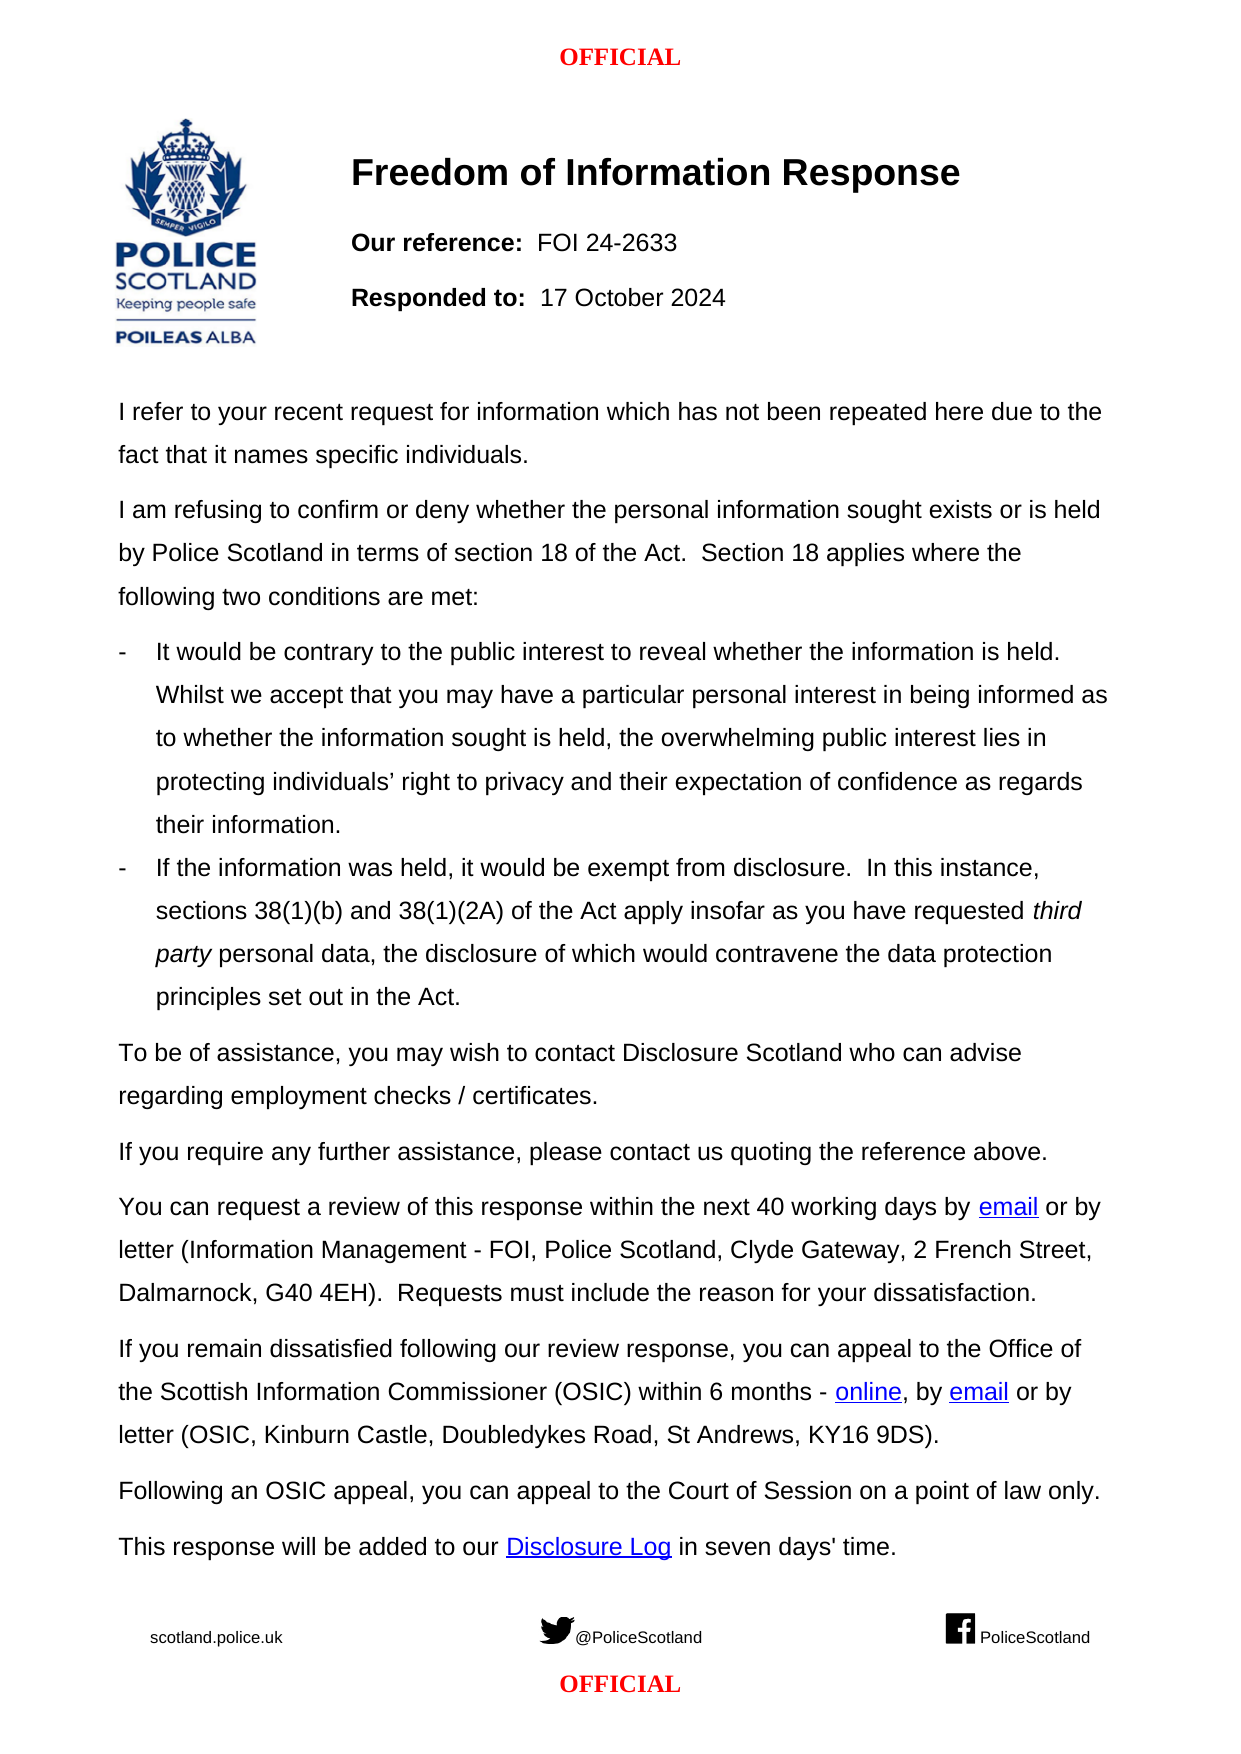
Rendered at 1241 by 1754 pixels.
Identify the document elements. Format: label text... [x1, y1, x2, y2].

text Following an OSIC appeal, you can appeal to the Court of Session on a point of law only. [118, 1476, 1122, 1504]
text This response will be added to our Disclosure Log in seven days' time. [118, 1531, 1122, 1560]
text You can request a review of this response within the next 40 working days by email or by letter (Information Management - FOI, Police Scotland, Clyde Gateway, 2 French Street, Dalmarnock, G40 4EH). Requests must include the reason for your dissatisfaction. [118, 1192, 1122, 1307]
list It would be contrary to the public interest to reveal whether the information is held. Whilst we accept that you may have a particular personal interest in being informed as to whether the information sought is held, the overwhelming public interest lies in protecting individuals’ right to privacy and their expectation of confidence as regards their information. [118, 637, 1122, 838]
list If the information was held, it would be exempt from disclosure. In this instance, sections 38(1)(b) and 38(1)(2A) of the Act apply insofar as you have requested third party personal data, the disclosure of which would contravene the data protection principles set out in the Act. [118, 853, 1122, 1011]
text If you require any further assistance, please contact us quoting the reference above. [118, 1136, 1122, 1165]
picture [945, 1613, 976, 1644]
table_header [103, 118, 339, 384]
text If you remain dissatisfied following our review response, you can appeal to the Office of the Scottish Information Commissioner (OSIC) within 6 months - online, by email or by letter (OSIC, Kinburn Castle, Doubledykes Road, St Andrews, KY16 9DS). [118, 1334, 1122, 1449]
text I am refusing to confirm or deny whether the personal information sought exists or is held by Police Scotland in terms of section 18 of the Act. Section 18 applies where the following two conditions are met: [118, 495, 1122, 610]
table_header Freedom of Information Response Our reference: FOI 24-2633 Responded to: 17 October 2024 [340, 118, 1121, 384]
picture [114, 118, 257, 347]
text I refer to your recent request for information which has not been repeated here due to the fact that it names specific individuals. [118, 396, 1122, 468]
text To be of assistance, you may wish to contact Disclosure Scotland who can advise regarding employment checks / certificates. [118, 1038, 1122, 1109]
picture [538, 1617, 575, 1644]
